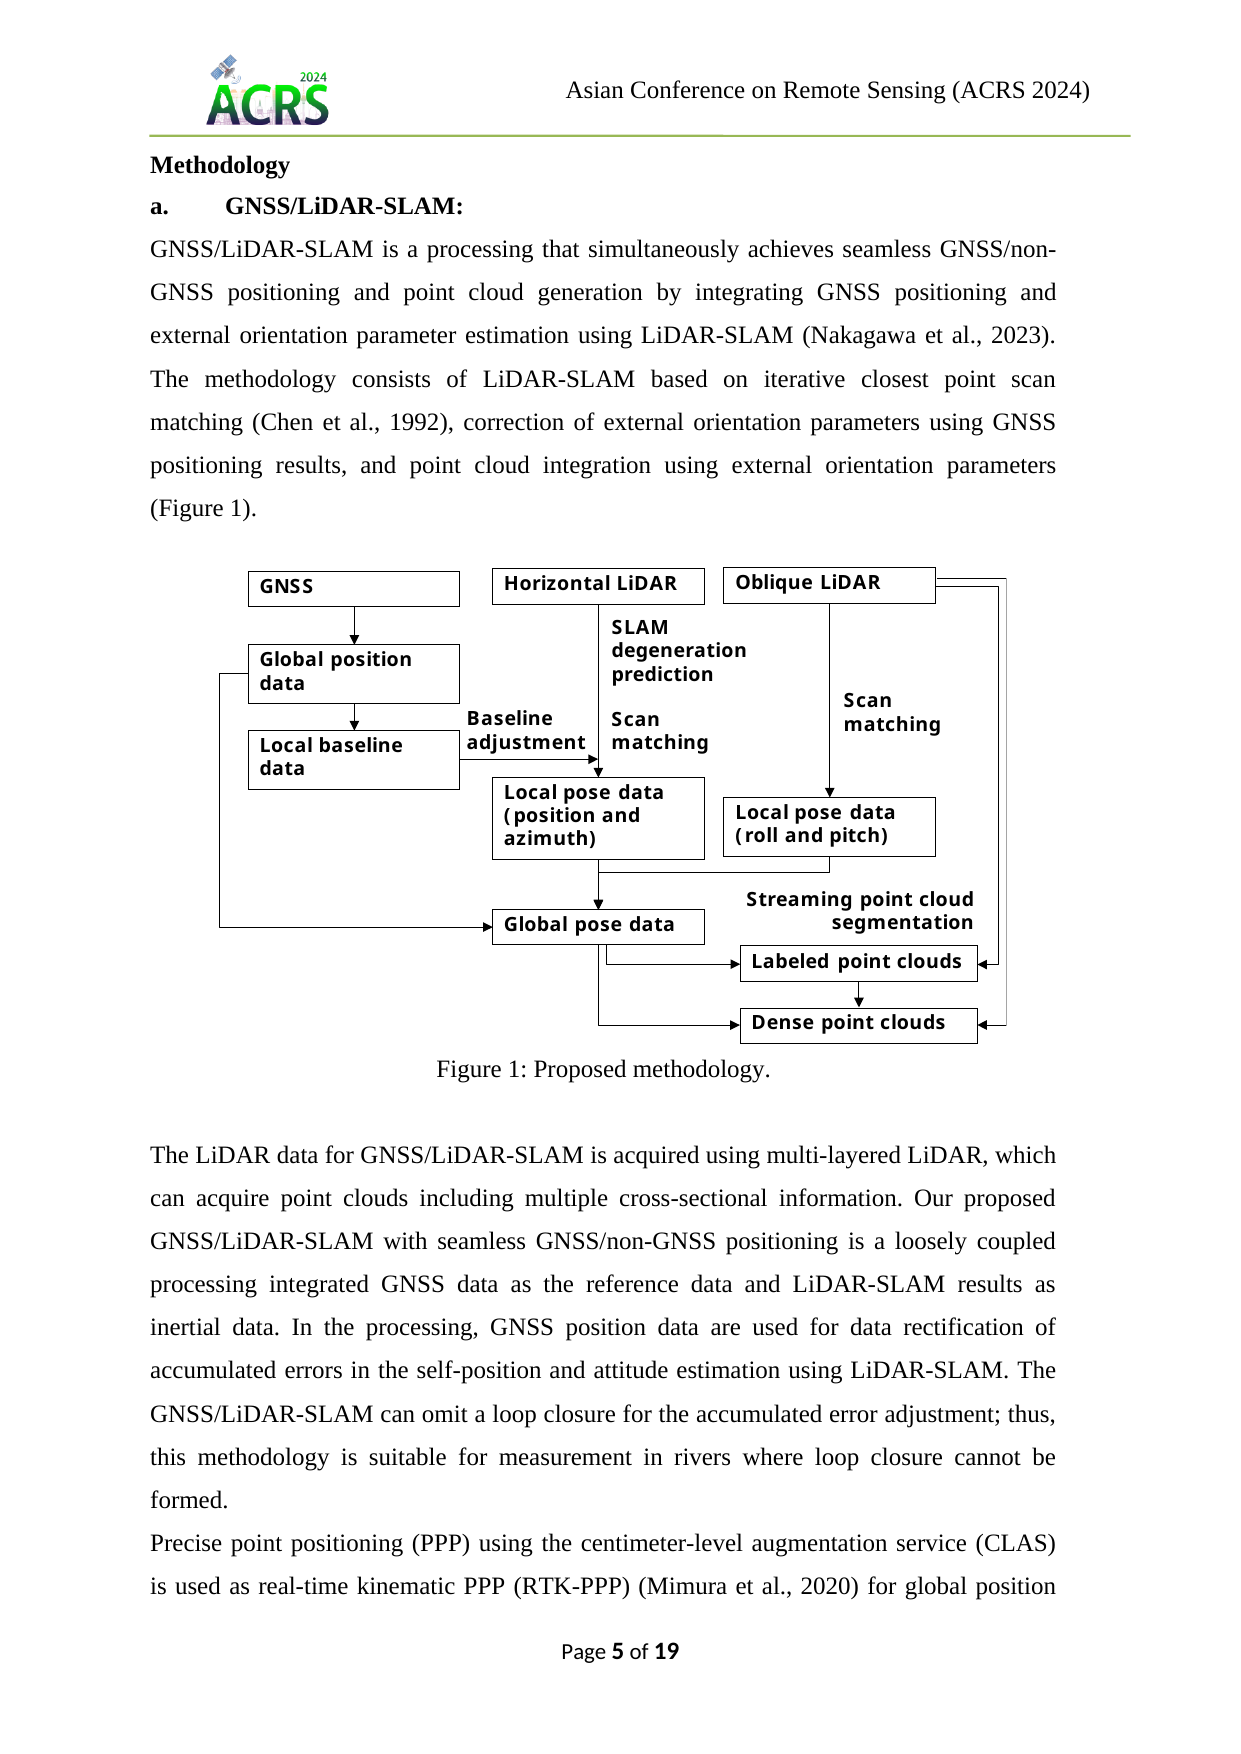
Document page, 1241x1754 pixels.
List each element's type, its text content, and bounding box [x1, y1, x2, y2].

text a. GNSS/LiDAR-SLAM: [150, 191, 1057, 220]
text Figure 1: Proposed methodology. [150, 1054, 1057, 1082]
text The LiDAR data for GNSS/LiDAR-SLAM is acquired using multi-layered LiDAR, which can acquire point clouds including multiple cross-sectional information. Our proposed GNSS/LiDAR-SLAM with seamless GNSS/non-GNSS positioning is a loosely coupled processing integrated GNSS data as the reference data and LiDAR-SLAM results as inertial data. In the processing, GNSS position data are used for data rectification of accumulated errors in the self-position and attitude estimation using LiDAR-SLAM. The GNSS/LiDAR-SLAM can omit a loop closure for the accumulated error adjustment; thus, this methodology is suitable for measurement in rivers where loop closure cannot be formed. [150, 1140, 1057, 1514]
picture [197, 52, 338, 124]
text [150, 1528, 1057, 1600]
text GNSS/LiDAR-SLAM is a processing that simultaneously achieves seamless GNSS/non-GNSS positioning and point cloud generation by integrating GNSS positioning and external orientation parameter estimation using LiDAR-SLAM (Nakagawa et al., 2023). The methodology consists of LiDAR-SLAM based on iterative closest point scan matching (Chen et al., 1992), correction of external orientation parameters using GNSS positioning results, and point cloud integration using external orientation parameters (Figure 1). [150, 234, 1057, 522]
text Methodology [150, 150, 1061, 179]
